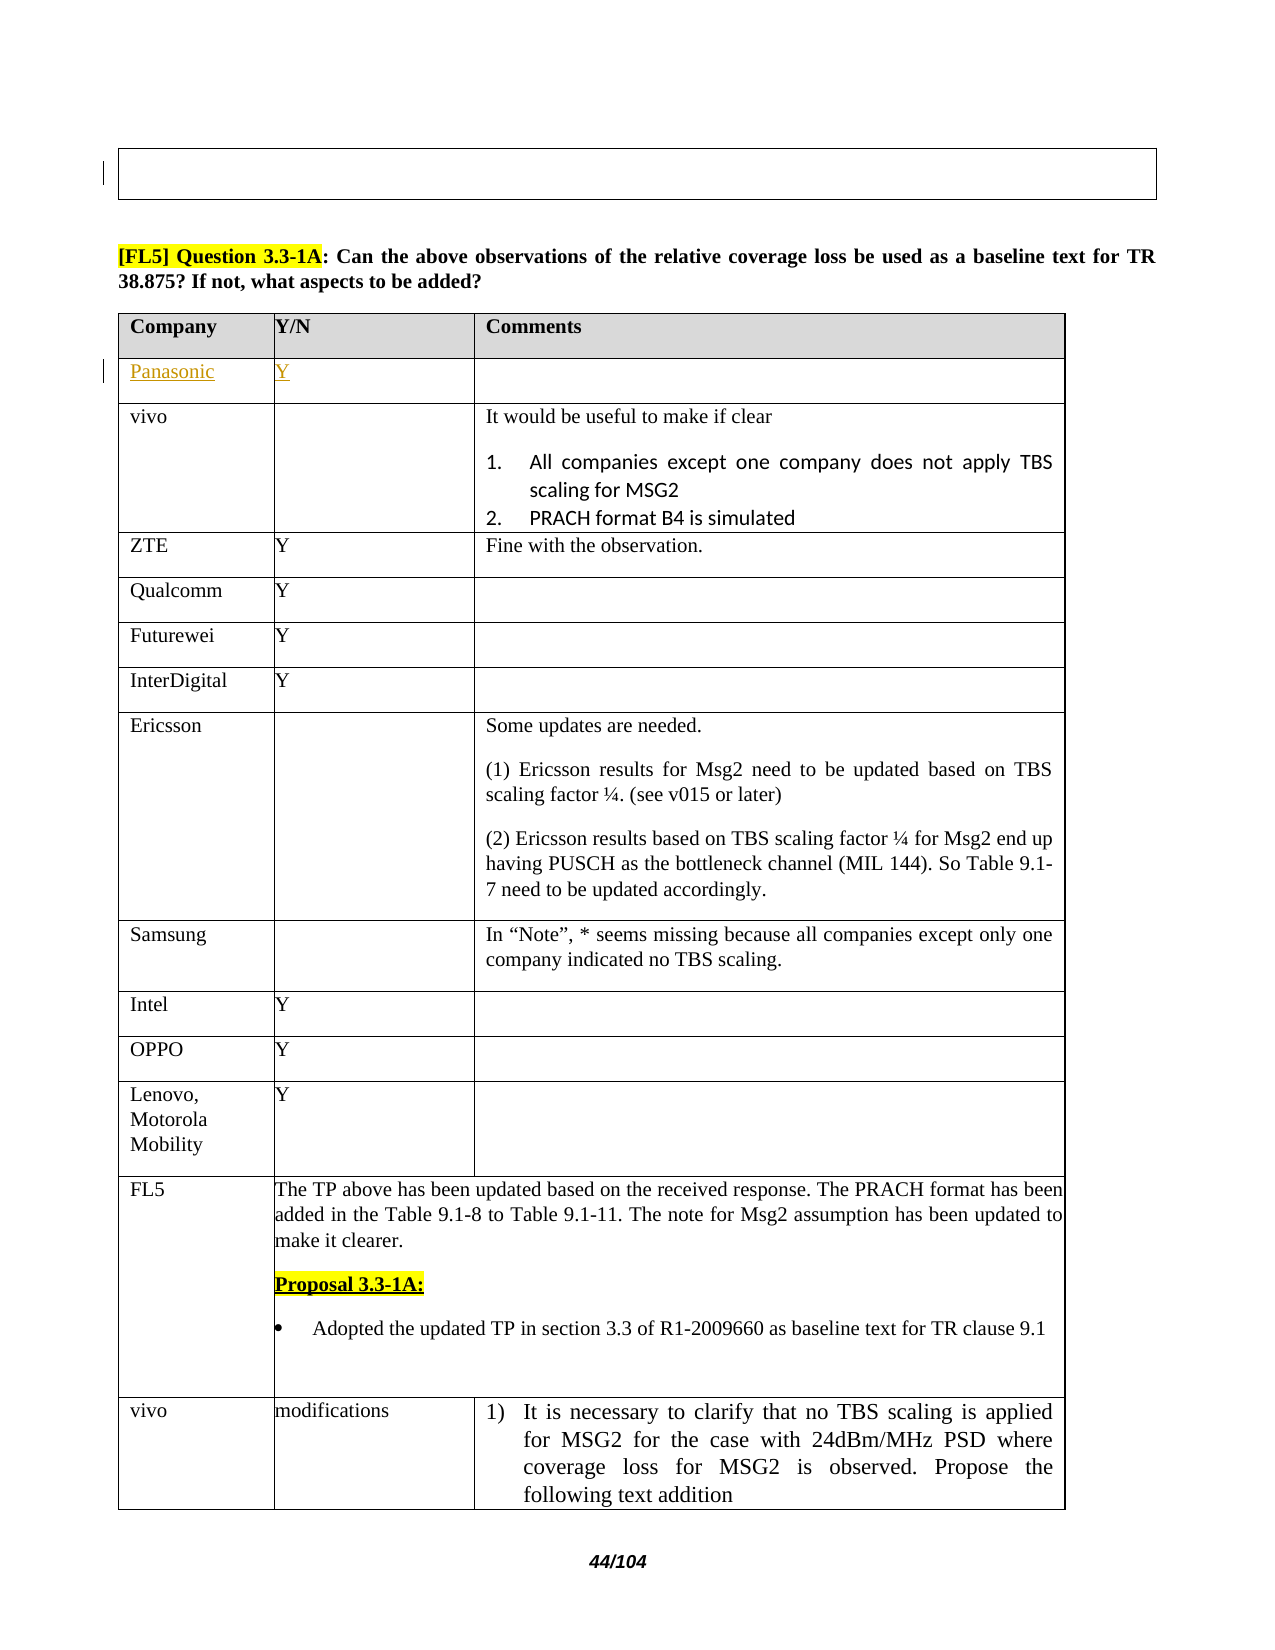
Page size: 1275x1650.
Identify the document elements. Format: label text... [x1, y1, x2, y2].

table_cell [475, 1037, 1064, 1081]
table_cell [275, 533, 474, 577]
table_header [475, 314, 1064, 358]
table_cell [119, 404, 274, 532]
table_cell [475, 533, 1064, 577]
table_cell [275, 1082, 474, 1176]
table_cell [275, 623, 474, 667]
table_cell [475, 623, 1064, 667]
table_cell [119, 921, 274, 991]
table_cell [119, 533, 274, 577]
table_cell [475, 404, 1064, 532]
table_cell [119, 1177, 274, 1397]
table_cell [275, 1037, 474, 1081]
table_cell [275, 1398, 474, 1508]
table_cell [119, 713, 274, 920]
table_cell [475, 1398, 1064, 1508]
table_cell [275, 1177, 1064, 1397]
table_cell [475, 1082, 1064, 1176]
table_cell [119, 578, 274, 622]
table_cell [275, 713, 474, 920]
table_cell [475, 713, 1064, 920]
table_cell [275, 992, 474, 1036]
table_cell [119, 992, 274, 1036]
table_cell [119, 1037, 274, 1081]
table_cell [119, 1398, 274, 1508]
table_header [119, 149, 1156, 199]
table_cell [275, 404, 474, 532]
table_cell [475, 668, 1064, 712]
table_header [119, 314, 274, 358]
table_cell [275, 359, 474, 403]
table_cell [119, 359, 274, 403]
text [FL5] Question 3.3-1A: Can the above observations of the relative coverage loss be used as a baseline text for TR 38.875? If not, what aspects to be added? [118, 244, 1157, 293]
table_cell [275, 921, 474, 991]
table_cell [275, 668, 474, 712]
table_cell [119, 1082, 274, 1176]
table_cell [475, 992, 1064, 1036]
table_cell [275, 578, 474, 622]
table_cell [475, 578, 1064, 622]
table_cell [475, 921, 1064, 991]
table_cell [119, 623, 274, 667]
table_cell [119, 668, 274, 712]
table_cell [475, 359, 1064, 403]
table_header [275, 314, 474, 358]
